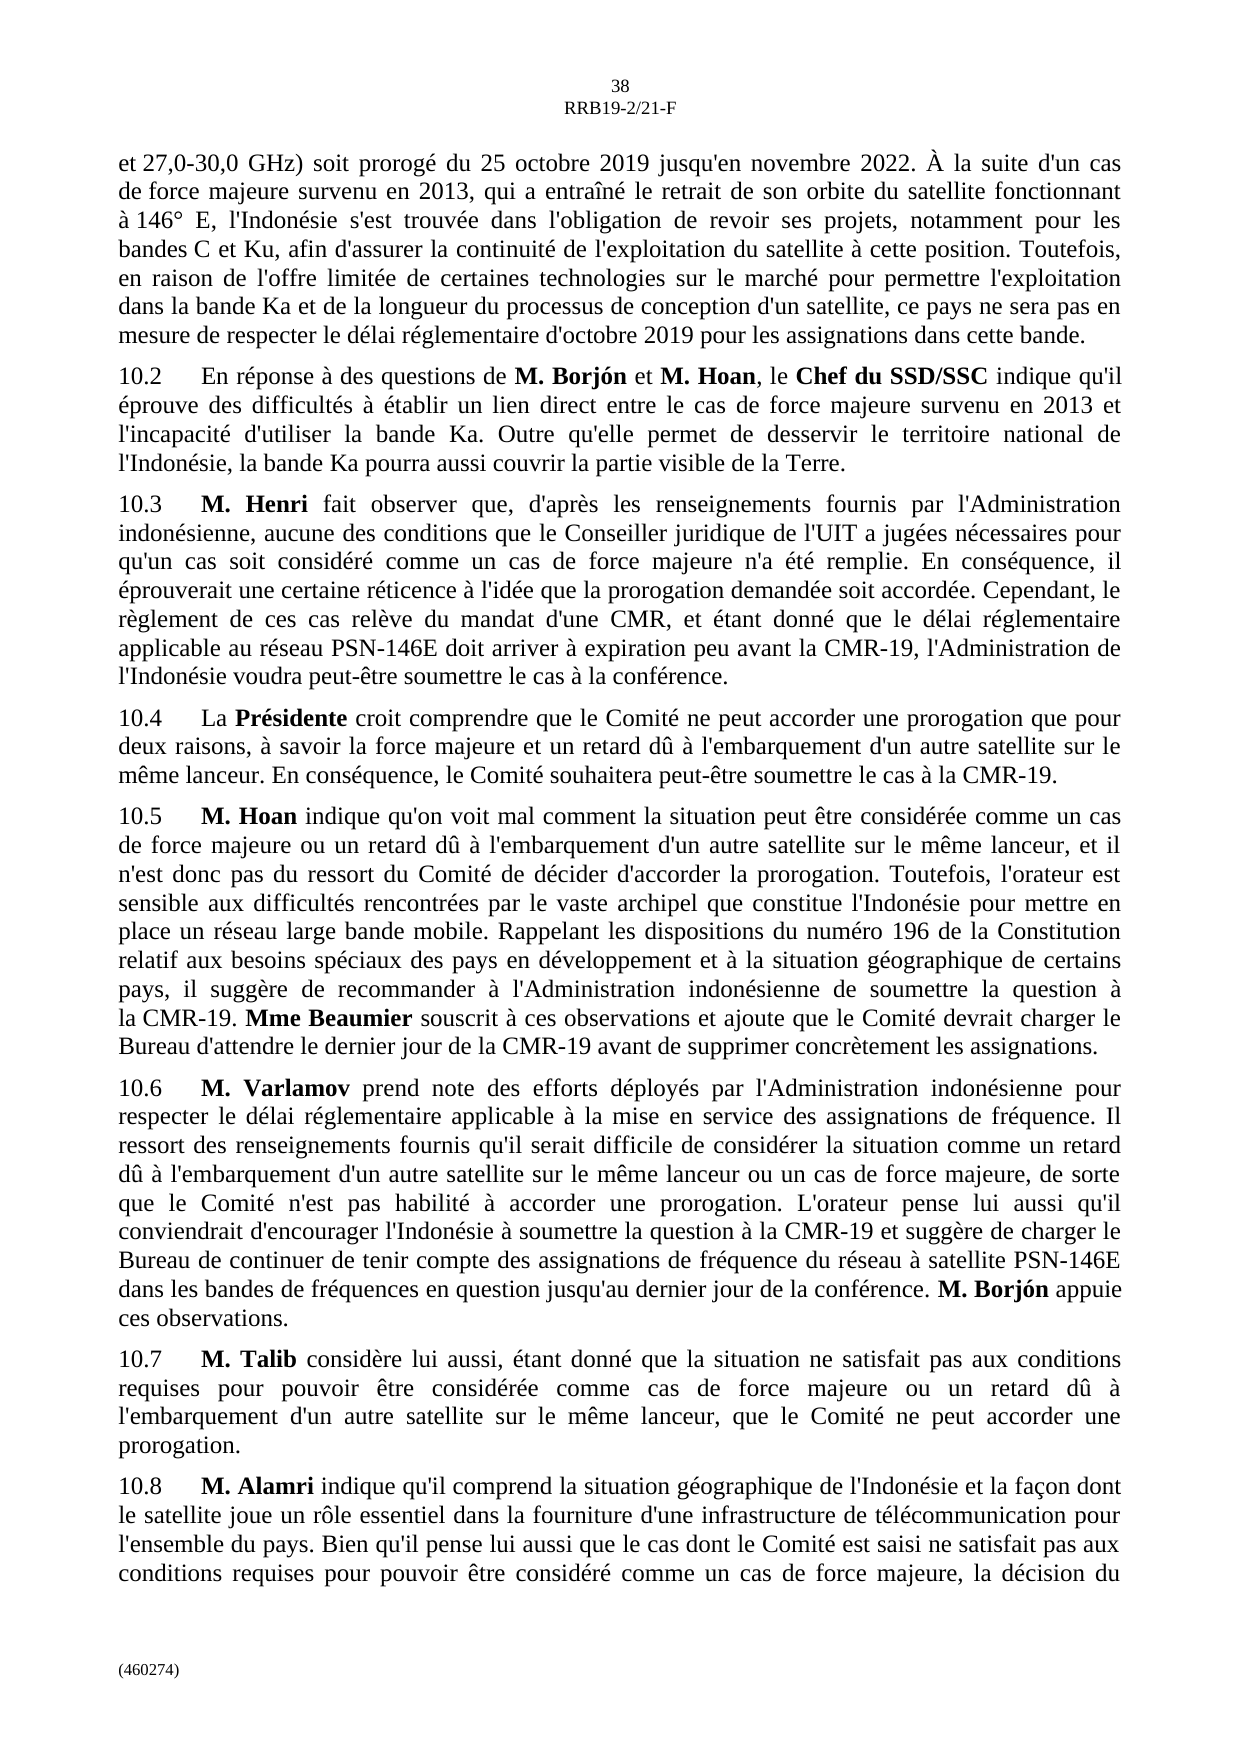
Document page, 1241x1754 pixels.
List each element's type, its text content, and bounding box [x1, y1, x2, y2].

text 10.5 M. Hoan indique qu'on voit mal comment la situation peut être considérée comme un cas de force majeure ou un retard dû à l'embarquement d'un autre satellite sur le même lanceur, et il n'est donc pas du ressort du Comité de décider d'accorder la prorogation. Toutefois, l'orateur est sensible aux difficultés rencontrées par le vaste archipel que constitue l'Indonésie pour mettre en place un réseau large bande mobile. Rappelant les dispositions du numéro 196 de la Constitution relatif aux besoins spéciaux des pays en développement et à la situation géographique de certains pays, il suggère de recommander à l'Administration indonésienne de soumettre la question à la CMR-19. Mme Beaumier souscrit à ces observations et ajoute que le Comité devrait charger le Bureau d'attendre le dernier jour de la CMR-19 avant de supprimer concrètement les assignations. [118, 801, 1122, 1060]
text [118, 148, 1122, 349]
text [118, 1471, 1122, 1586]
text 10.7 M. Talib considère lui aussi, étant donné que la situation ne satisfait pas aux conditions requises pour pouvoir être considérée comme cas de force majeure ou un retard dû à l'embarquement d'un autre satellite sur le même lanceur, que le Comité ne peut accorder une prorogation. [118, 1344, 1122, 1459]
text 10.3 M. Henri fait observer que, d'après les renseignements fournis par l'Administration indonésienne, aucune des conditions que le Conseiller juridique de l'UIT a jugées nécessaires pour qu'un cas soit considéré comme un cas de force majeure n'a été remplie. En conséquence, il éprouverait une certaine réticence à l'idée que la prorogation demandée soit accordée. Cependant, le règlement de ces cas relève du mandat d'une CMR, et étant donné que le délai réglementaire applicable au réseau PSN-146E doit arriver à expiration peu avant la CMR-19, l'Administration de l'Indonésie voudra peut-être soumettre le cas à la conférence. [118, 489, 1122, 690]
text 10.2 En réponse à des questions de M. Borjón et M. Hoan, le Chef du SSD/SSC indique qu'il éprouve des difficultés à établir un lien direct entre le cas de force majeure survenu en 2013 et l'incapacité d'utiliser la bande Ka. Outre qu'elle permet de desservir le territoire national de l'Indonésie, la bande Ka pourra aussi couvrir la partie visible de la Terre. [118, 361, 1122, 476]
text 10.4 La Présidente croit comprendre que le Comité ne peut accorder une prorogation que pour deux raisons, à savoir la force majeure et un retard dû à l'embarquement d'un autre satellite sur le même lanceur. En conséquence, le Comité souhaitera peut-être soumettre le cas à la CMR-19. [118, 703, 1122, 789]
text 10.6 M. Varlamov prend note des efforts déployés par l'Administration indonésienne pour respecter le délai réglementaire applicable à la mise en service des assignations de fréquence. Il ressort des renseignements fournis qu'il serait difficile de considérer la situation comme un retard dû à l'embarquement d'un autre satellite sur le même lanceur ou un cas de force majeure, de sorte que le Comité n'est pas habilité à accorder une prorogation. L'orateur pense lui aussi qu'il conviendrait d'encourager l'Indonésie à soumettre la question à la CMR-19 et suggère de charger le Bureau de continuer de tenir compte des assignations de fréquence du réseau à satellite PSN-146E dans les bandes de fréquences en question jusqu'au dernier jour de la conférence. M. Borjón appuie ces observations. [118, 1073, 1122, 1331]
